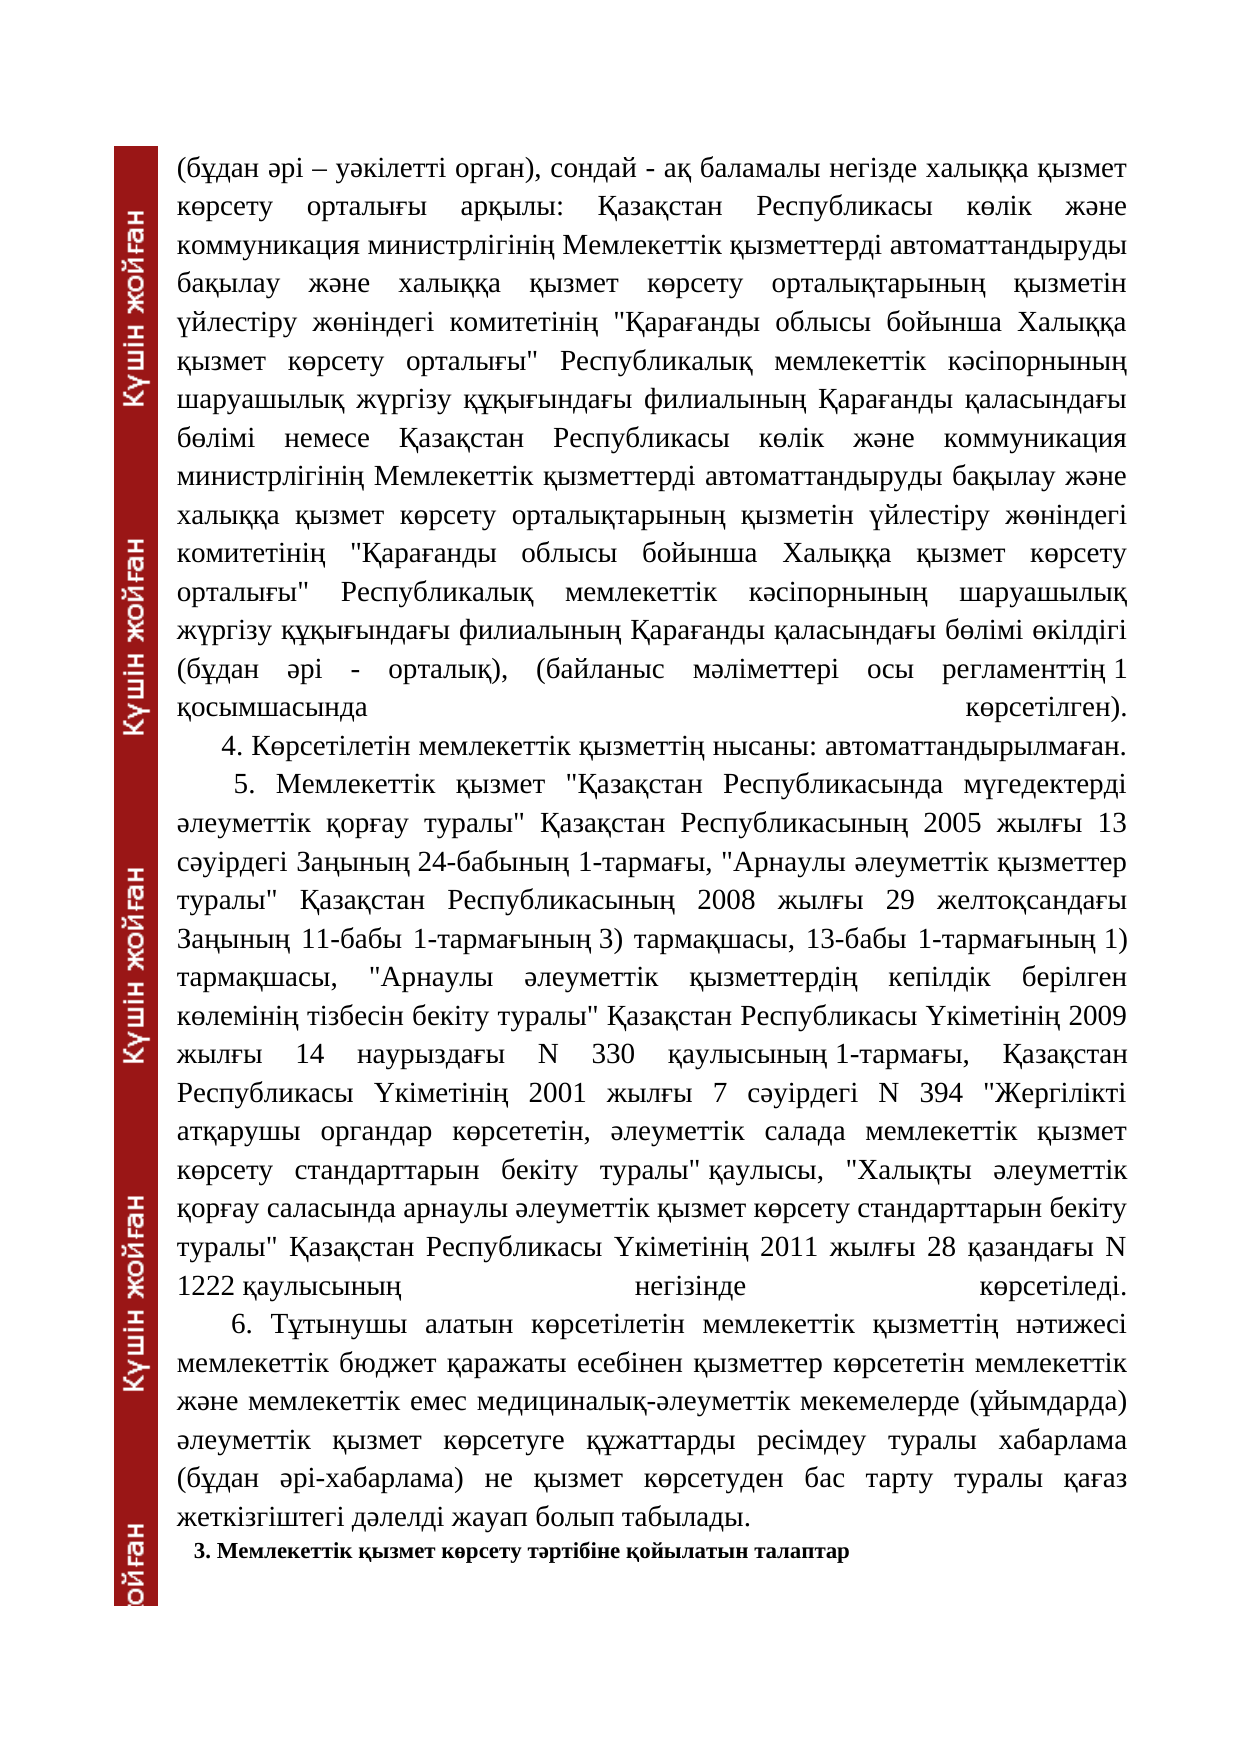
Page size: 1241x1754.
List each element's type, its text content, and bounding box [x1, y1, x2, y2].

picture [114, 146, 158, 150]
picture [114, 1564, 158, 1606]
text 3. Мемлекеттік қызмет көрсету тәртібіне қойылатын талаптар [112, 1537, 1128, 1564]
picture [114, 1532, 158, 1537]
